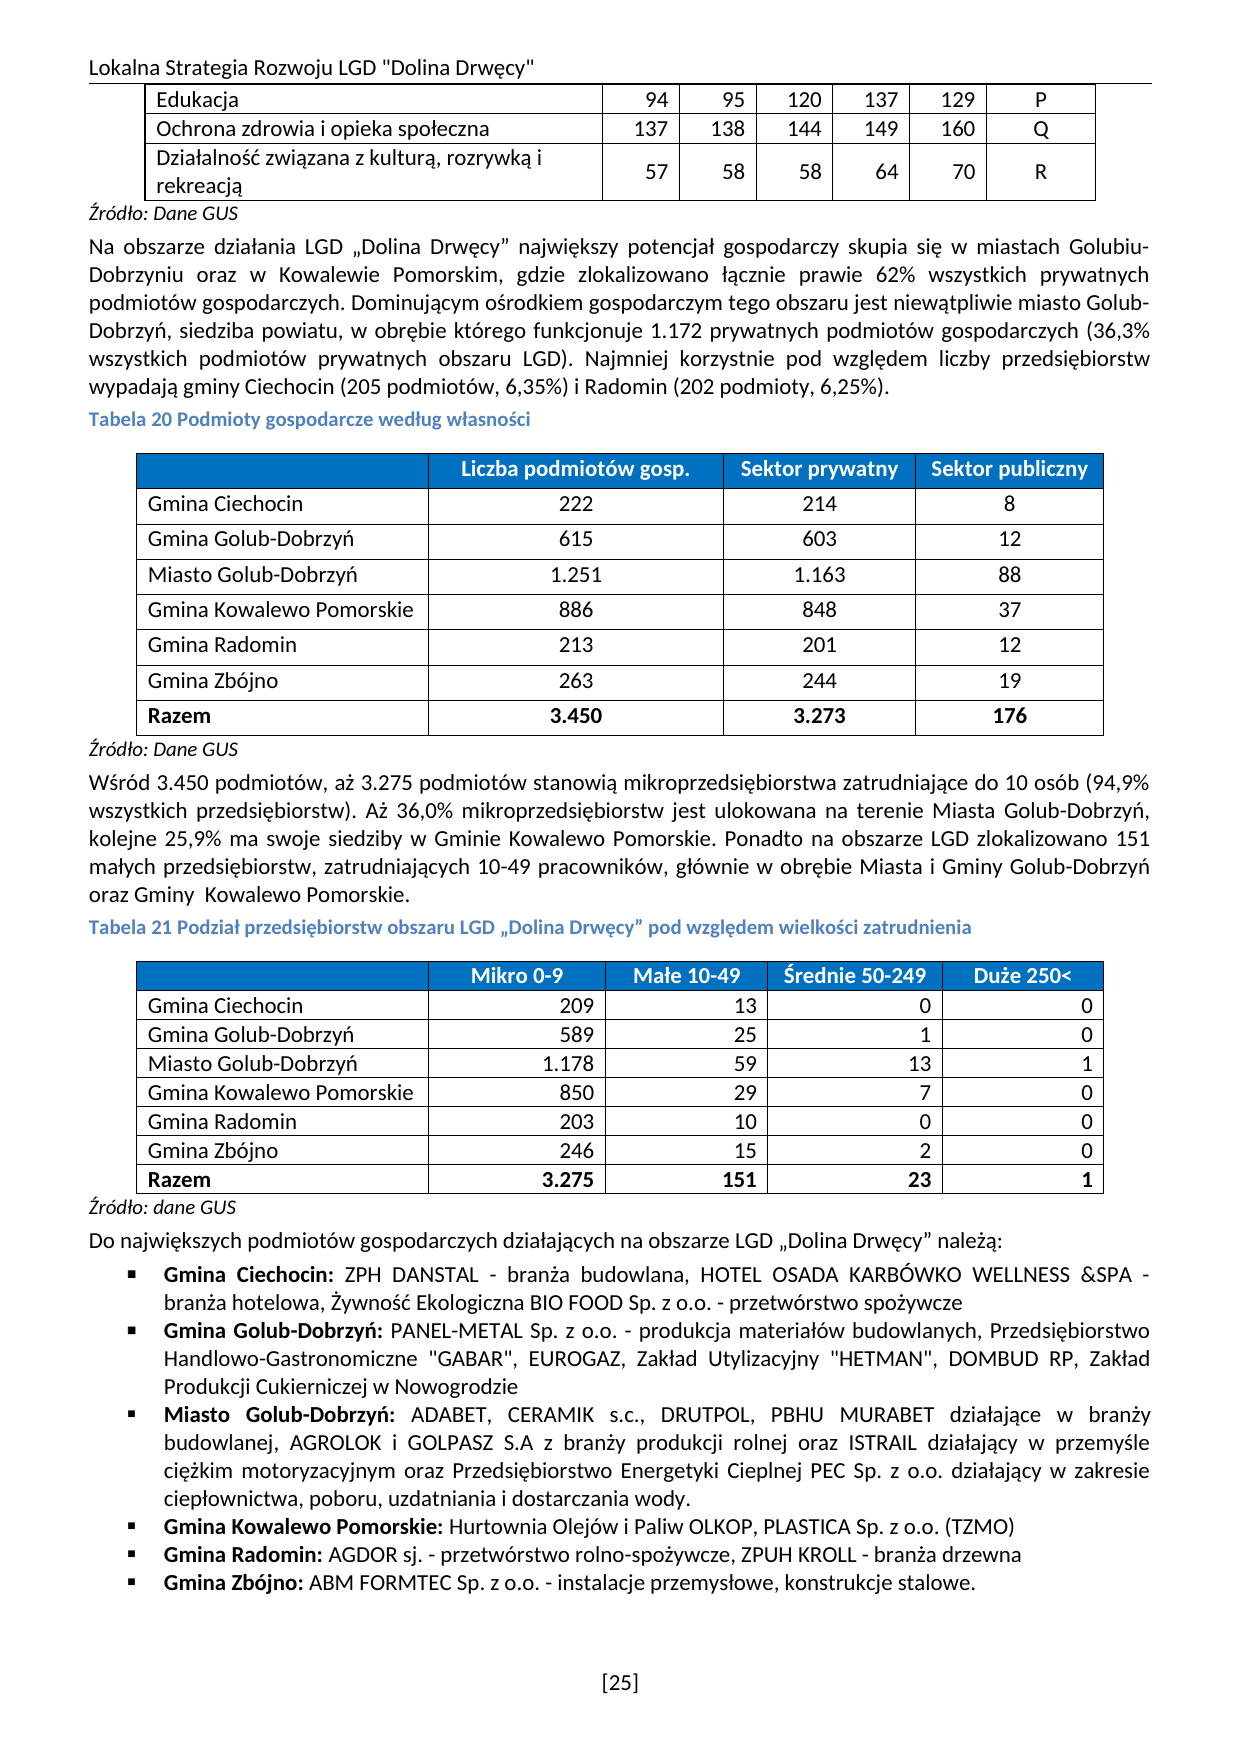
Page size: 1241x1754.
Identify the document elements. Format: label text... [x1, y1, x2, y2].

table_cell 209 [429, 991, 605, 1019]
table_cell Gmina Radomin [137, 630, 428, 665]
table_cell 58 [757, 144, 832, 199]
text Wśród 3.450 podmiotów, aż 3.275 podmiotów stanowią mikroprzedsiębiorstwa zatrudniające do 10 osób (94,9% wszystkich przedsiębiorstw). Aż 36,0% mikroprzedsiębiorstw jest ulokowana na terenie Miasta Golub-Dobrzyń, kolejne 25,9% ma swoje siedziby w Gminie Kowalewo Pomorskie. Ponadto na obszarze LGD zlokalizowano 151 małych przedsiębiorstw, zatrudniających 10-49 pracowników, głównie w obrębie Miasta i Gminy Golub-Dobrzyń oraz Gminy Kowalewo Pomorskie. [89, 768, 1152, 908]
table_cell 160 [910, 114, 986, 142]
table_cell 138 [680, 114, 756, 142]
table_cell 203 [429, 1107, 605, 1135]
table_cell 120 [757, 85, 832, 113]
table_cell 589 [429, 1020, 605, 1048]
table_cell Gmina Ciechocin [137, 489, 428, 523]
table_cell 0 [943, 1136, 1103, 1164]
table_header Sektor prywatny [724, 454, 915, 488]
table_cell 3.450 [429, 701, 723, 735]
table_cell 1.251 [429, 560, 723, 594]
table_cell 0 [943, 991, 1103, 1019]
table_cell R [987, 144, 1095, 199]
table_cell 29 [606, 1078, 767, 1106]
table_cell 201 [724, 630, 915, 665]
list Gmina Golub-Dobrzyń: PANEL-METAL Sp. z o.o. - produkcja materiałów budowlanych, Przedsiębiorstwo Handlowo-Gastronomiczne "GABAR", EUROGAZ, Zakład Utylizacyjny "HETMAN", DOMBUD RP, Zakład Produkcji Cukierniczej w Nowogrodzie [126, 1316, 1152, 1400]
table_cell 23 [768, 1165, 942, 1193]
table_cell 12 [916, 525, 1103, 559]
table_header [137, 962, 428, 990]
table_cell Gmina Golub-Dobrzyń [137, 1020, 428, 1048]
table_cell 1.178 [429, 1049, 605, 1077]
table_cell 0 [943, 1078, 1103, 1106]
text Źródło: Dane GUS [89, 201, 1152, 226]
table_cell 0 [943, 1107, 1103, 1135]
table_cell Gmina Zbójno [137, 666, 428, 700]
table_cell 10 [606, 1107, 767, 1135]
table_cell Ochrona zdrowia i opieka społeczna [146, 114, 602, 142]
table_cell 8 [916, 489, 1103, 523]
table_cell 7 [768, 1078, 942, 1106]
table_header Sektor publiczny [916, 454, 1103, 488]
table_cell Razem [137, 701, 428, 735]
table_cell 244 [724, 666, 915, 700]
table_cell 94 [603, 85, 679, 113]
table_cell 1.163 [724, 560, 915, 594]
text Do największych podmiotów gospodarczych działających na obszarze LGD „Dolina Drwęcy” należą: [89, 1226, 1152, 1254]
table_cell 850 [429, 1078, 605, 1106]
table_cell 222 [429, 489, 723, 523]
table_header Małe 10-49 [606, 962, 767, 990]
table_cell Działalność związana z kulturą, rozrywką i rekreacją [146, 144, 602, 199]
table_cell 13 [768, 1049, 942, 1077]
table_cell 64 [833, 144, 909, 199]
table_cell 70 [910, 144, 986, 199]
table_cell 137 [833, 85, 909, 113]
table_cell 59 [606, 1049, 767, 1077]
table_cell 213 [429, 630, 723, 665]
table_cell 0 [768, 1107, 942, 1135]
table_cell 129 [910, 85, 986, 113]
table_cell Edukacja [146, 85, 602, 113]
table_cell Gmina Kowalewo Pomorskie [137, 595, 428, 629]
table_header Duże 250< [943, 962, 1103, 990]
table_cell 1 [768, 1020, 942, 1048]
table_cell Gmina Ciechocin [137, 991, 428, 1019]
text Źródło: dane GUS [89, 1194, 1152, 1219]
table_cell Gmina Zbójno [137, 1136, 428, 1164]
table_cell 19 [916, 666, 1103, 700]
table_cell 151 [606, 1165, 767, 1193]
table_cell 13 [606, 991, 767, 1019]
table_cell Miasto Golub-Dobrzyń [137, 1049, 428, 1077]
table_cell 176 [916, 701, 1103, 735]
list Gmina Ciechocin: ZPH DANSTAL - branża budowlana, HOTEL OSADA KARBÓWKO WELLNESS &SPA - branża hotelowa, Żywność Ekologiczna BIO FOOD Sp. z o.o. - przetwórstwo spożywcze [126, 1260, 1152, 1316]
table_cell 95 [680, 85, 756, 113]
table_cell 3.273 [724, 701, 915, 735]
table_cell 603 [724, 525, 915, 559]
table_cell 144 [757, 114, 832, 142]
table_cell Gmina Radomin [137, 1107, 428, 1135]
table_cell 1 [943, 1049, 1103, 1077]
table_cell 0 [768, 991, 942, 1019]
table_cell 246 [429, 1136, 605, 1164]
list Gmina Zbójno: ABM FORMTEC Sp. z o.o. - instalacje przemysłowe, konstrukcje stalowe. [126, 1568, 1152, 1596]
table_cell Q [987, 114, 1095, 142]
table_cell 37 [916, 595, 1103, 629]
list Miasto Golub-Dobrzyń: ADABET, CERAMIK s.c., DRUTPOL, PBHU MURABET działające w branży budowlanej, AGROLOK i GOLPASZ S.A z branży produkcji rolnej oraz ISTRAIL działający w przemyśle ciężkim motoryzacyjnym oraz Przedsiębiorstwo Energetyki Cieplnej PEC Sp. z o.o. działający w zakresie ciepłownictwa, poboru, uzdatniania i dostarczania wody. [126, 1400, 1152, 1512]
table_cell 1 [943, 1165, 1103, 1193]
table_cell 58 [680, 144, 756, 199]
table_cell 137 [603, 114, 679, 142]
table_cell 88 [916, 560, 1103, 594]
table_cell 214 [724, 489, 915, 523]
table_cell 57 [603, 144, 679, 199]
text Tabela 20 Podmioty gospodarcze według własności [89, 407, 1152, 432]
table_header Średnie 50-249 [768, 962, 942, 990]
list Gmina Radomin: AGDOR sj. - przetwórstwo rolno-spożywcze, ZPUH KROLL - branża drzewna [126, 1540, 1152, 1568]
table_cell 848 [724, 595, 915, 629]
table_cell 886 [429, 595, 723, 629]
table_cell 3.275 [429, 1165, 605, 1193]
table_header Mikro 0-9 [429, 962, 605, 990]
table_cell Miasto Golub-Dobrzyń [137, 560, 428, 594]
table_cell 12 [916, 630, 1103, 665]
text Tabela 21 Podział przedsiębiorstw obszaru LGD „Dolina Drwęcy” pod względem wielkości zatrudnienia [89, 914, 1152, 940]
table_cell 15 [606, 1136, 767, 1164]
table_cell 0 [943, 1020, 1103, 1048]
table_header [137, 454, 428, 488]
table_cell 25 [606, 1020, 767, 1048]
table_cell Razem [137, 1165, 428, 1193]
text Na obszarze działania LGD „Dolina Drwęcy” największy potencjał gospodarczy skupia się w miastach Golubiu-Dobrzyniu oraz w Kowalewie Pomorskim, gdzie zlokalizowano łącznie prawie 62% wszystkich prywatnych podmiotów gospodarczych. Dominującym ośrodkiem gospodarczym tego obszaru jest niewątpliwie miasto Golub-Dobrzyń, siedziba powiatu, w obrębie którego funkcjonuje 1.172 prywatnych podmiotów gospodarczych (36,3% wszystkich podmiotów prywatnych obszaru LGD). Najmniej korzystnie pod względem liczby przedsiębiorstw wypadają gminy Ciechocin (205 podmiotów, 6,35%) i Radomin (202 podmioty, 6,25%). [89, 232, 1152, 400]
table_header Liczba podmiotów gosp. [429, 454, 723, 488]
table_cell 149 [833, 114, 909, 142]
table_cell Gmina Kowalewo Pomorskie [137, 1078, 428, 1106]
table_cell 263 [429, 666, 723, 700]
table_cell Gmina Golub-Dobrzyń [137, 525, 428, 559]
table_cell P [987, 85, 1095, 113]
table_cell 2 [768, 1136, 942, 1164]
list Gmina Kowalewo Pomorskie: Hurtownia Olejów i Paliw OLKOP, PLASTICA Sp. z o.o. (TZMO) [126, 1512, 1152, 1540]
table_cell 615 [429, 525, 723, 559]
text Źródło: Dane GUS [89, 736, 1152, 762]
